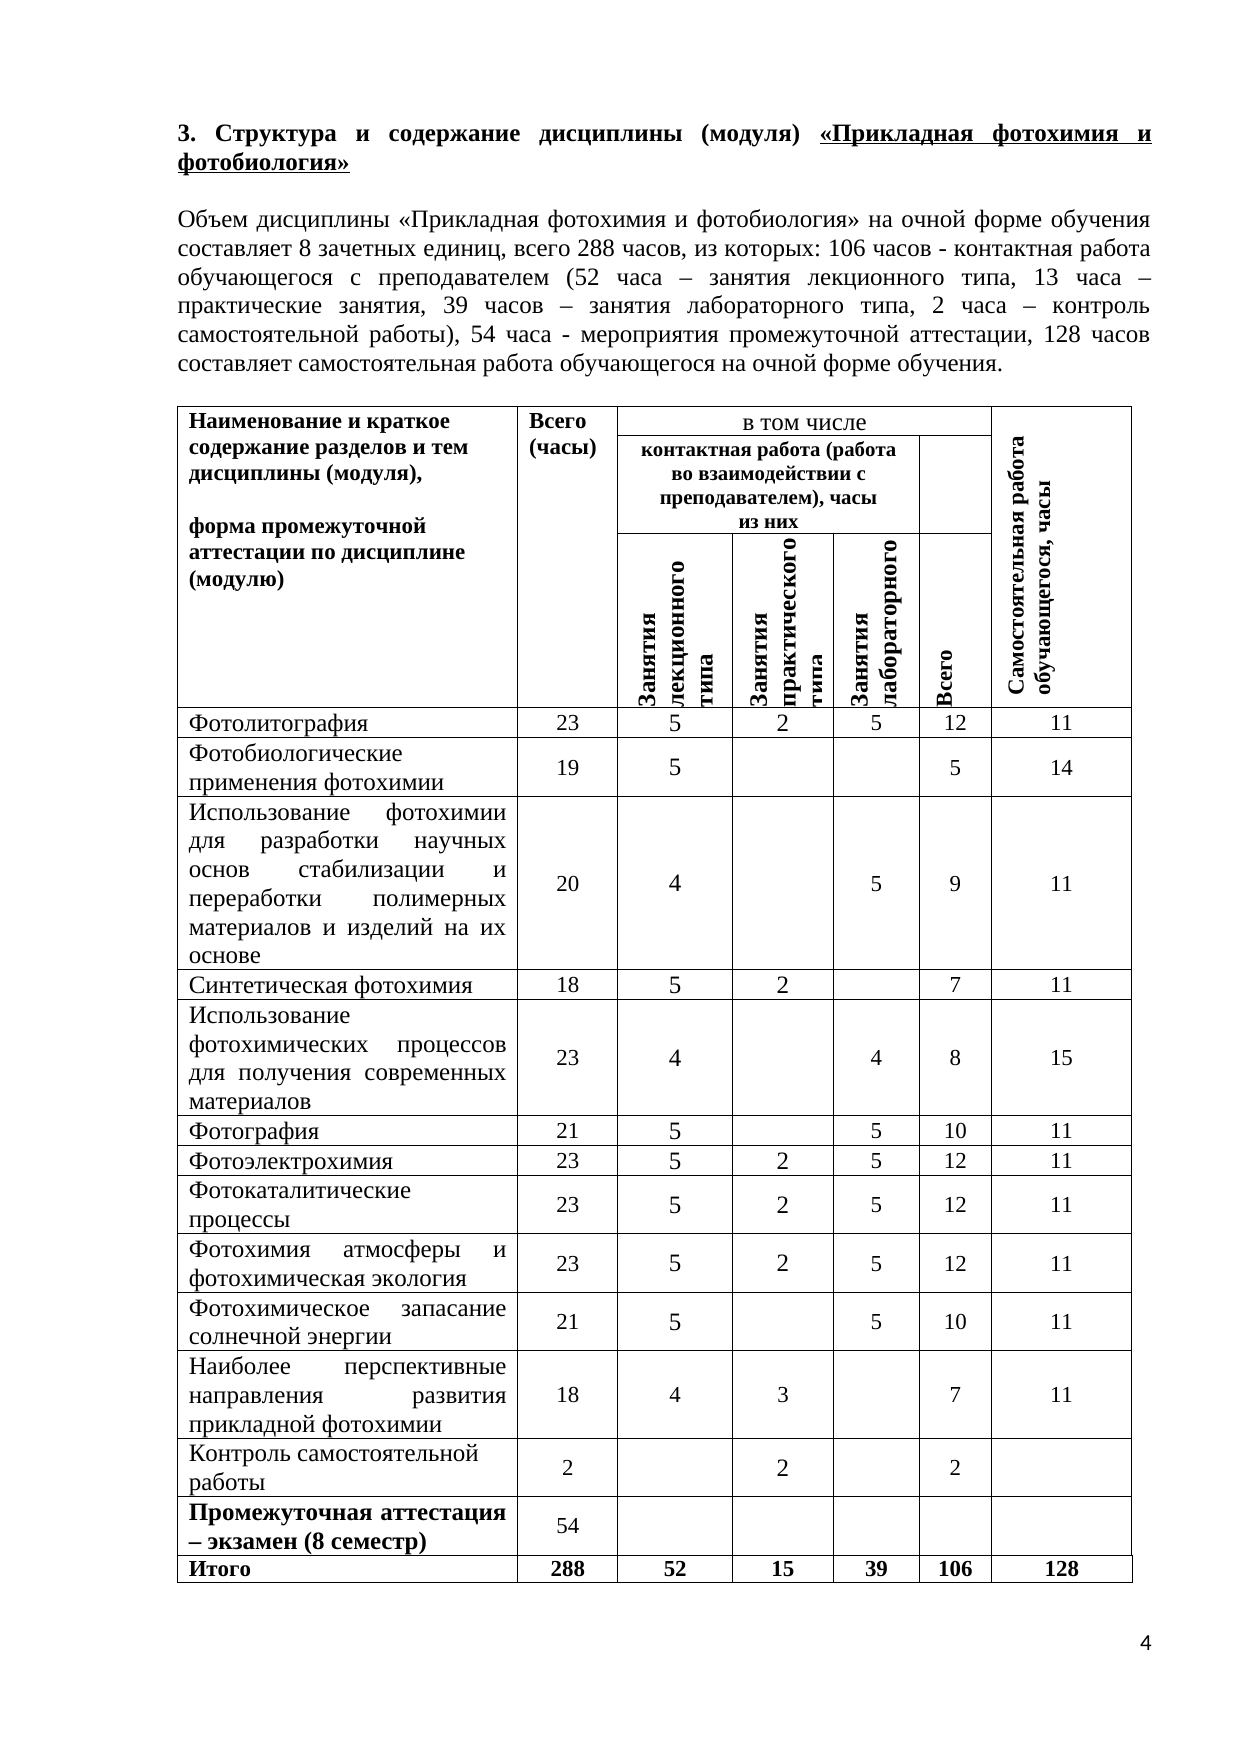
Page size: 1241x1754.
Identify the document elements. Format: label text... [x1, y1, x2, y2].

table_cell [834, 1497, 919, 1554]
table_cell Итого [178, 1556, 517, 1582]
table_cell 5 [618, 1293, 732, 1350]
table_cell 5 [834, 797, 919, 969]
table_cell 5 [834, 1176, 919, 1233]
table_cell [992, 1497, 1131, 1554]
table_cell 10 [920, 1293, 991, 1350]
table_cell [733, 1293, 833, 1350]
table_header Всего (часы) [518, 407, 617, 707]
table_cell 2 [733, 1439, 833, 1496]
table_cell 106 [920, 1556, 991, 1582]
table_cell 54 [518, 1497, 617, 1554]
text Объем дисциплины «Прикладная фотохимия и фотобиология» на очной форме обучения составляет 8 зачетных единиц, всего 288 часов, из которых: 106 часов - контактная работа обучающегося с преподавателем (52 часа – занятия лекционного типа, 13 часа – практические занятия, 39 часов – занятия лабораторного типа, 2 часа – контроль самостоятельной работы), 54 часа - мероприятия промежуточной аттестации, 128 часов составляет самостоятельная работа обучающегося на очной форме обучения. [177, 204, 1152, 377]
table_cell Контроль самостоятельной работы [178, 1439, 517, 1496]
table_cell 23 [518, 708, 617, 737]
table_cell 5 [834, 1146, 919, 1174]
table_cell Фотография [178, 1116, 517, 1145]
table_cell контактная работа (работа во взаимодействии с преподавателем), часы из них [618, 436, 919, 533]
table_cell 11 [992, 1293, 1131, 1350]
table_cell Фотобиологические применения фотохимии [178, 738, 517, 796]
table_cell [733, 1497, 833, 1554]
table_cell 10 [920, 1116, 991, 1145]
table_cell [992, 1439, 1131, 1496]
table_header в том числе [618, 407, 991, 435]
table_cell 20 [518, 797, 617, 969]
table_cell Фотохимия атмосферы и фотохимическая экология [178, 1234, 517, 1292]
table_cell 3 [733, 1351, 833, 1437]
table_cell 5 [834, 1234, 919, 1292]
table_cell Использование фотохимических процессов для получения современных материалов [178, 1000, 517, 1115]
table_cell 23 [518, 1000, 617, 1115]
table_cell 15 [992, 1000, 1131, 1115]
table_cell 5 [834, 1293, 919, 1350]
table_cell 11 [992, 970, 1131, 999]
table_cell 11 [992, 797, 1131, 969]
table_cell 23 [518, 1146, 617, 1174]
table_cell 5 [920, 738, 991, 796]
table_cell 4 [834, 1000, 919, 1115]
table_cell Фотолитография [178, 708, 517, 737]
table_cell 12 [920, 708, 991, 737]
table_cell [920, 1497, 991, 1554]
table_cell 4 [618, 797, 732, 969]
table_cell [834, 970, 919, 999]
table_cell Наиболее перспективные направления развития прикладной фотохимии [178, 1351, 517, 1437]
table_cell 288 [518, 1556, 617, 1582]
table_cell [834, 1439, 919, 1496]
table_cell Использование фотохимии для разработки научных основ стабилизации и переработки полимерных материалов и изделий на их основе [178, 797, 517, 969]
table_cell [920, 436, 991, 533]
table_cell [733, 1000, 833, 1115]
table_cell Фотохимическое запасание солнечной энергии [178, 1293, 517, 1350]
table_cell 5 [618, 1234, 732, 1292]
table_cell 12 [920, 1176, 991, 1233]
table_cell 7 [920, 970, 991, 999]
table_cell 5 [618, 738, 732, 796]
table_cell 19 [518, 738, 617, 796]
table_cell Занятия лекционного типа [618, 534, 732, 707]
table_cell 11 [992, 1351, 1131, 1437]
table_cell 2 [733, 1146, 833, 1174]
table_cell 2 [920, 1439, 991, 1496]
table_cell 5 [618, 1146, 732, 1174]
table_cell 7 [920, 1351, 991, 1437]
table_cell 11 [992, 1176, 1131, 1233]
table_cell 23 [518, 1234, 617, 1292]
table_cell 14 [992, 738, 1131, 796]
table_cell Синтетическая фотохимия [178, 970, 517, 999]
table_cell 39 [834, 1556, 919, 1582]
table_cell [618, 1497, 732, 1554]
table_cell 52 [618, 1556, 732, 1582]
table_cell 5 [618, 708, 732, 737]
table_cell 5 [618, 1116, 732, 1145]
table_cell 2 [733, 1176, 833, 1233]
table_cell 5 [618, 1176, 732, 1233]
table_cell 2 [733, 1234, 833, 1292]
table_cell 5 [618, 970, 732, 999]
table_cell 8 [920, 1000, 991, 1115]
table_header Наименование и краткое содержание разделов и тем дисциплины (модуля), форма промежуточной аттестации по дисциплине (модулю) [178, 407, 517, 707]
table_cell Фотокаталитические процессы [178, 1176, 517, 1233]
table_cell 9 [920, 797, 991, 969]
table_cell 5 [834, 708, 919, 737]
table_cell 21 [518, 1116, 617, 1145]
table_cell [618, 1439, 732, 1496]
table_cell 21 [518, 1293, 617, 1350]
table_cell [834, 738, 919, 796]
table_cell 11 [992, 1146, 1131, 1174]
table_cell 18 [518, 1351, 617, 1437]
table_cell 12 [920, 1146, 991, 1174]
table_header Самостоятельная работа обучающегося, часы [992, 407, 1131, 707]
table_cell 11 [992, 1234, 1131, 1292]
text 3. Структура и содержание дисциплины (модуля) «Прикладная фотохимия и фотобиология» [177, 118, 1152, 176]
table_cell Занятия лабораторного типа [834, 534, 919, 707]
table_cell [834, 1351, 919, 1437]
table_cell 11 [992, 1116, 1131, 1145]
table_cell 23 [518, 1176, 617, 1233]
table_cell 5 [834, 1116, 919, 1145]
table_cell Промежуточная аттестация – экзамен (8 семестр) [178, 1497, 517, 1554]
table_cell 4 [618, 1000, 732, 1115]
table_cell 11 [992, 708, 1131, 737]
table_cell 128 [992, 1556, 1132, 1582]
table_cell Фотоэлектрохимия [178, 1146, 517, 1174]
table_cell Всего [920, 534, 991, 707]
table_cell Занятия практического типа [733, 534, 833, 707]
table_cell [733, 738, 833, 796]
table_cell 18 [518, 970, 617, 999]
table_cell 2 [733, 708, 833, 737]
table_cell 2 [733, 970, 833, 999]
table_cell 12 [920, 1234, 991, 1292]
table_cell 15 [733, 1556, 833, 1582]
table_cell [733, 1116, 833, 1145]
table_cell 2 [518, 1439, 617, 1496]
table_cell [733, 797, 833, 969]
table_cell 4 [618, 1351, 732, 1437]
